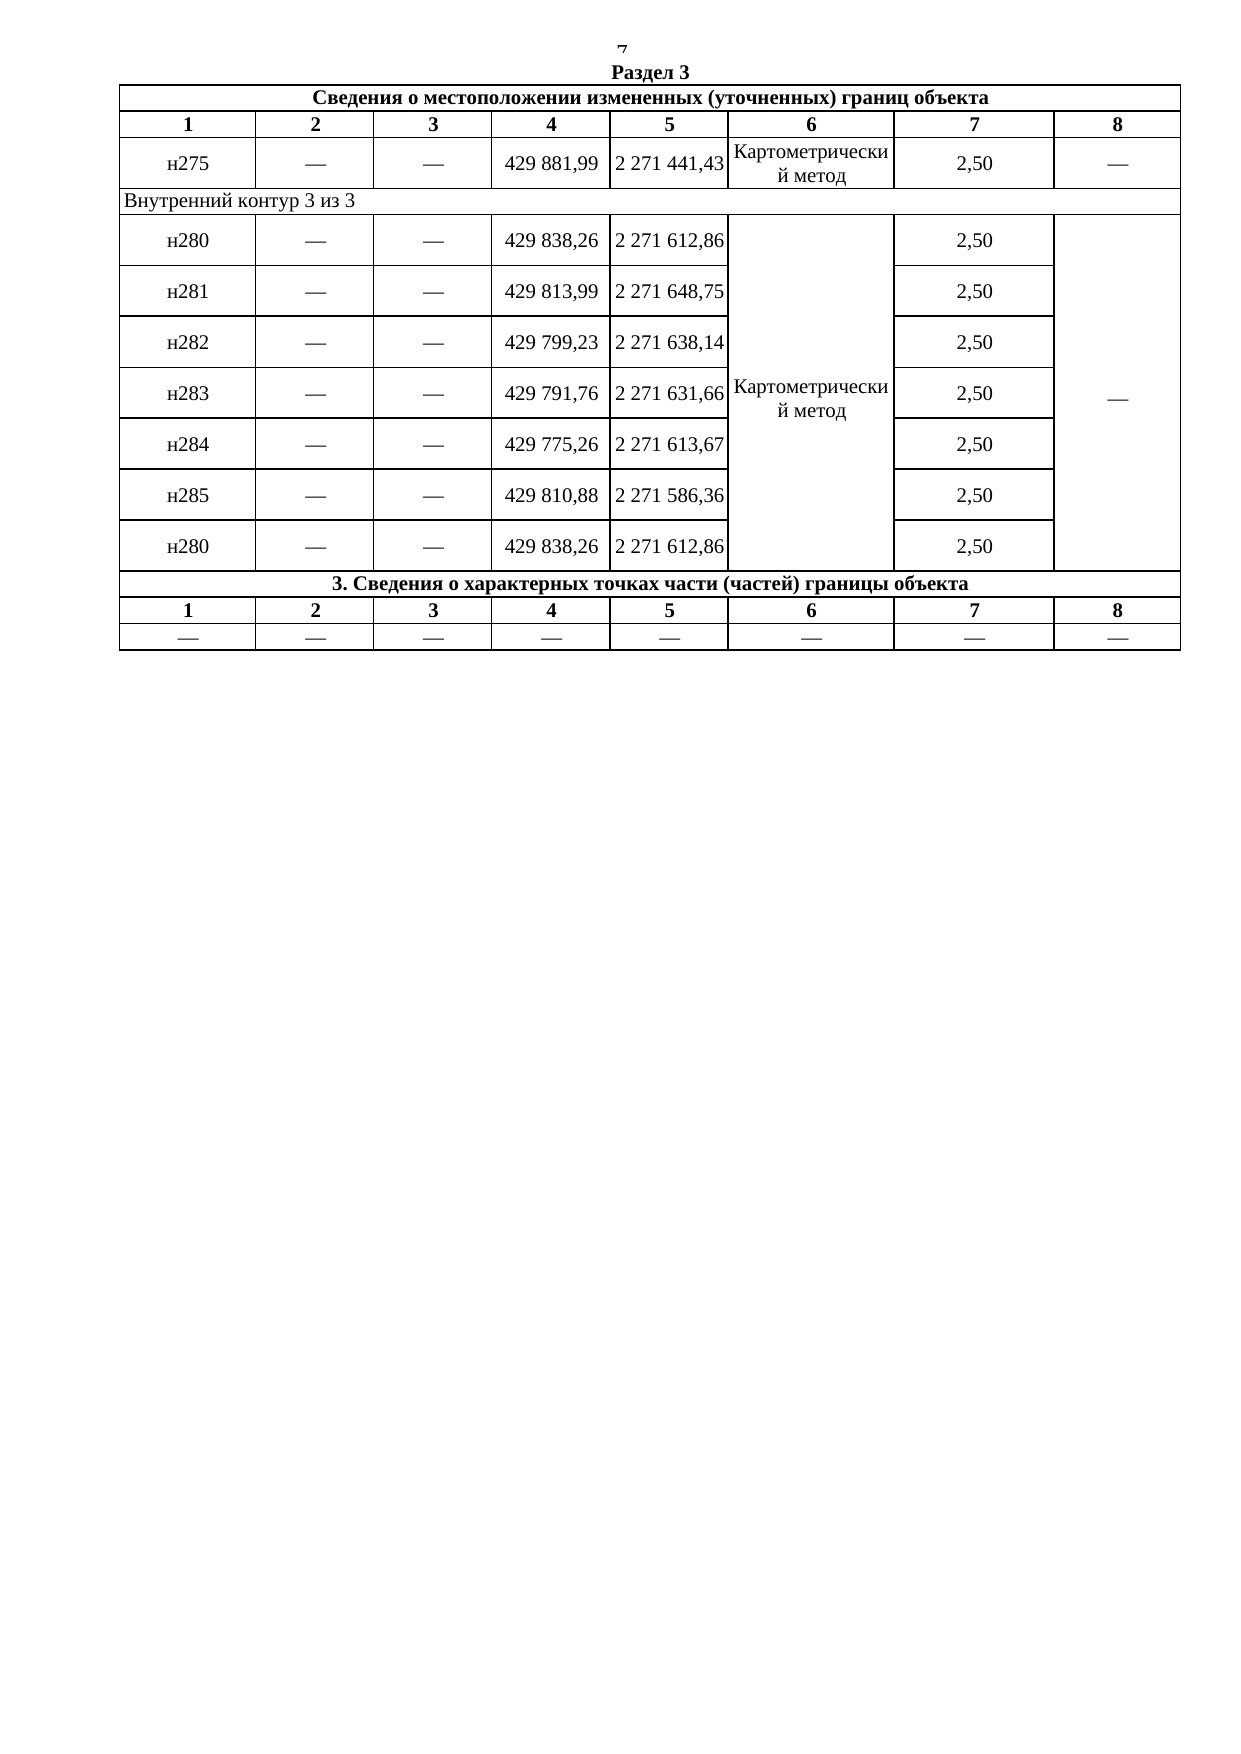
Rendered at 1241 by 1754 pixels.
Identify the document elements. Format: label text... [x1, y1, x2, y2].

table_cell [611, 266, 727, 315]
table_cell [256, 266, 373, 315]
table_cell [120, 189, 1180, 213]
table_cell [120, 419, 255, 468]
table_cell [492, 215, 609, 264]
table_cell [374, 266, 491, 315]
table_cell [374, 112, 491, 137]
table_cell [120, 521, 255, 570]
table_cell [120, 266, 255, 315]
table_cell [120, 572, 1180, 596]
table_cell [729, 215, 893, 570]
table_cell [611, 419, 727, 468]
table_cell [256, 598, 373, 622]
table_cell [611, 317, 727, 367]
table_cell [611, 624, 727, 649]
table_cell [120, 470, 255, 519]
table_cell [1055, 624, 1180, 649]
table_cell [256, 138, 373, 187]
text Раздел 3 [314, 60, 987, 84]
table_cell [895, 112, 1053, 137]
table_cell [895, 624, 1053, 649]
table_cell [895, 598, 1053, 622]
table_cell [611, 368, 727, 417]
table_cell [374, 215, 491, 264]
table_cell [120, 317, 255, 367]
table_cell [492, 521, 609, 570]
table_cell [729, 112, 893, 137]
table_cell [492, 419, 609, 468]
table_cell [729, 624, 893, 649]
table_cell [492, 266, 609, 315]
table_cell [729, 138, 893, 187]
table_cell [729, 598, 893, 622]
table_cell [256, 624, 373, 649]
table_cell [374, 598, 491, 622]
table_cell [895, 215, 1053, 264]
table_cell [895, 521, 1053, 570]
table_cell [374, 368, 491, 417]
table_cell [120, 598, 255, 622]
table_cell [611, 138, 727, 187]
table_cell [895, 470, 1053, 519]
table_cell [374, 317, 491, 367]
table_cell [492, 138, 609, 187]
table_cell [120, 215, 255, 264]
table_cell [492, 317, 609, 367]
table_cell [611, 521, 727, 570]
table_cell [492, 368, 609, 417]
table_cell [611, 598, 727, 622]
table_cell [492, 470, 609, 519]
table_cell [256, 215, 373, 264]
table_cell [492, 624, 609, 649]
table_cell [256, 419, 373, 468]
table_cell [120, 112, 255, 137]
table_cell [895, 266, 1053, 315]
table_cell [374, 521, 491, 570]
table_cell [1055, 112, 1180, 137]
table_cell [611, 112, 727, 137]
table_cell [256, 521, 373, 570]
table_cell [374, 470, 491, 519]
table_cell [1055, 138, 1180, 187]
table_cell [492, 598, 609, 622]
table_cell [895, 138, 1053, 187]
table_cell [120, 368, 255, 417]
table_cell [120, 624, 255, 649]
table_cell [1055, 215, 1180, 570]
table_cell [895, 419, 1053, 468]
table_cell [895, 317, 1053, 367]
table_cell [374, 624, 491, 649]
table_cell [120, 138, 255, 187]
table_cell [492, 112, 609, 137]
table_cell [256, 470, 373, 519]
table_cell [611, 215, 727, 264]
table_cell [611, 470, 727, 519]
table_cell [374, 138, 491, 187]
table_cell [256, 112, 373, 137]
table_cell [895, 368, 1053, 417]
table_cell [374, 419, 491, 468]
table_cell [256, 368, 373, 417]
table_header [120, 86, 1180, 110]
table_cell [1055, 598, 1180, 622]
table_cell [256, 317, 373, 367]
